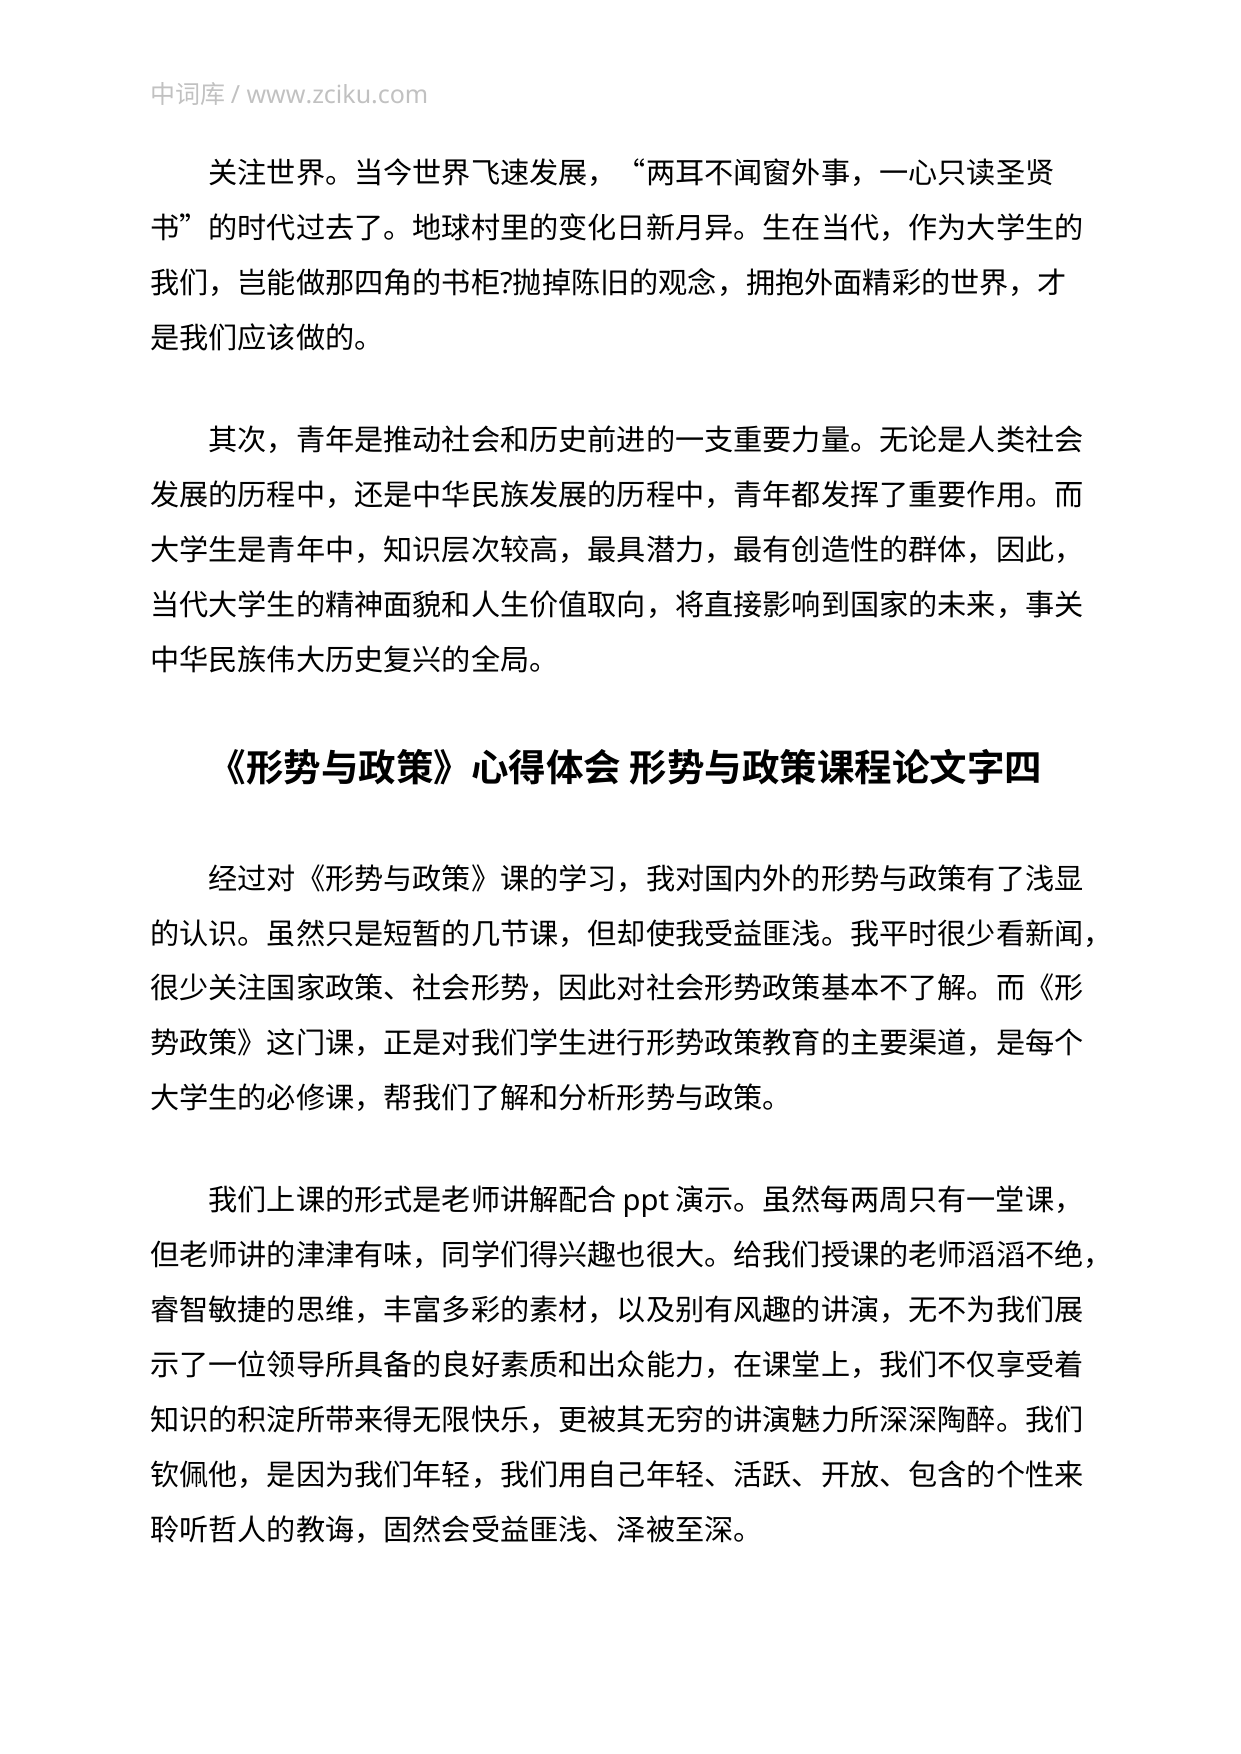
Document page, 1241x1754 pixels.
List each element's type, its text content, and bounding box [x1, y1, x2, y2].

text 我们上课的形式是老师讲解配合ppt演示。虽然每两周只有一堂课，但老师讲的津津有味，同学们得兴趣也很大。给我们授课的老师滔滔不绝，睿智敏捷的思维，丰富多彩的素材，以及别有风趣的讲演，无不为我们展示了一位领导所具备的良好素质和出众能力，在课堂上，我们不仅享受着知识的积淀所带来得无限快乐，更被其无穷的讲演魅力所深深陶醉。我们钦佩他，是因为我们年轻，我们用自己年轻、活跃、开放、包含的个性来聆听哲人的教诲，固然会受益匪浅、泽被至深。 [150, 1177, 1090, 1548]
text 其次，青年是推动社会和历史前进的一支重要力量。无论是人类社会发展的历程中，还是中华民族发展的历程中，青年都发挥了重要作用。而大学生是青年中，知识层次较高，最具潜力，最有创造性的群体，因此，当代大学生的精神面貌和人生价值取向，将直接影响到国家的未来，事关中华民族伟大历史复兴的全局。 [150, 417, 1090, 678]
text 经过对《形势与政策》课的学习，我对国内外的形势与政策有了浅显的认识。虽然只是短暂的几节课，但却使我受益匪浅。我平时很少看新闻，很少关注国家政策、社会形势，因此对社会形势政策基本不了解。而《形势政策》这门课，正是对我们学生进行形势政策教育的主要渠道，是每个大学生的必修课，帮我们了解和分析形势与政策。 [150, 855, 1090, 1117]
text 《形势与政策》心得体会 形势与政策课程论文字四 [150, 738, 1090, 792]
text 关注世界。当今世界飞速发展，“两耳不闻窗外事，一心只读圣贤书”的时代过去了。地球村里的变化日新月异。生在当代，作为大学生的我们，岂能做那四角的书柜?抛掉陈旧的观念，拥抱外面精彩的世界，才是我们应该做的。 [150, 150, 1090, 357]
